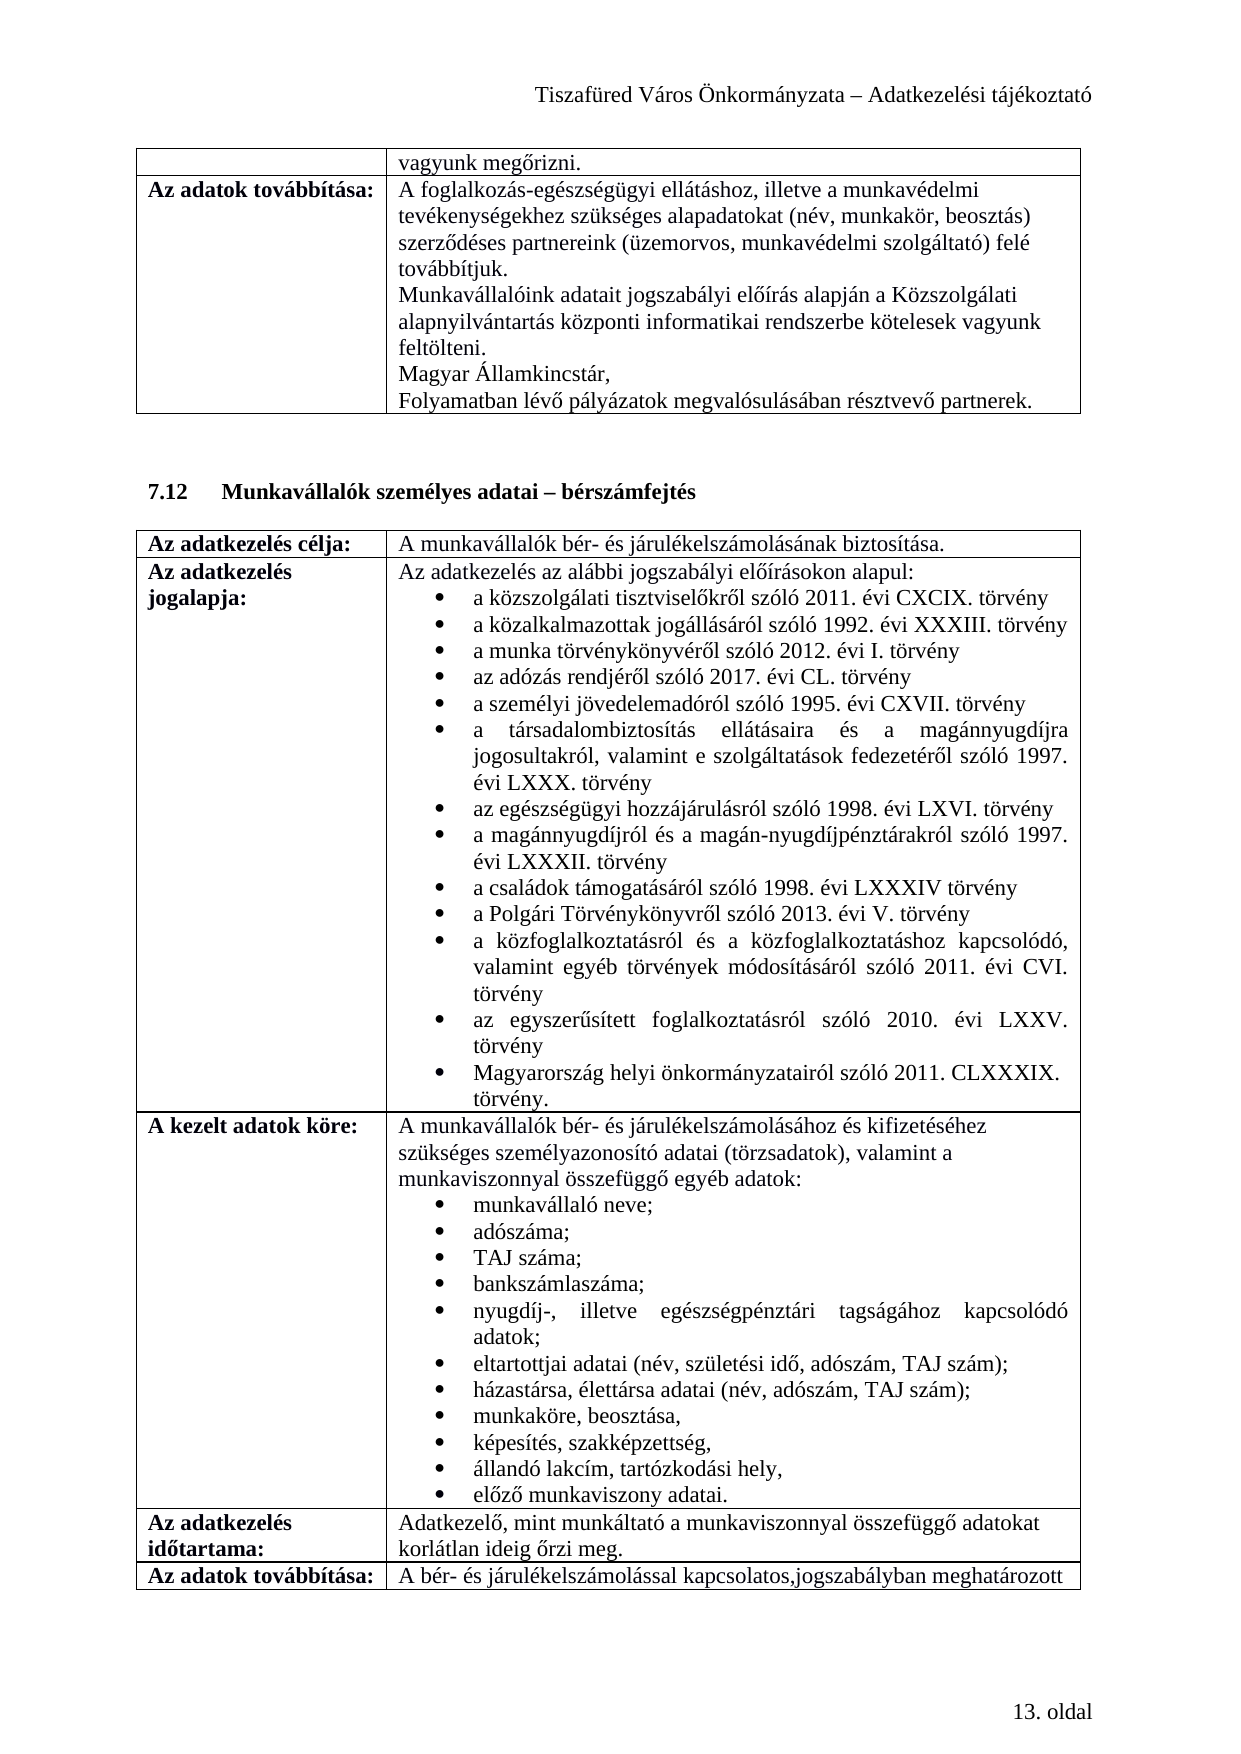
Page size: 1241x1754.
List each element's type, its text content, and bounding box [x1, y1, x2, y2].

table_cell Adatkezelő, mint munkáltató a munkaviszonnyal összefüggő adatokat korlátlan ideig őrzi meg. [387, 1509, 1080, 1561]
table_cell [387, 1563, 1080, 1589]
table_header Az adatkezelés célja: [137, 531, 386, 557]
table_cell A munkavállalók bér- és járulékelszámolásához és kifizetéséhez szükséges személyazonosító adatai (törzsadatok), valamint a munkaviszonnyal összefüggő egyéb adatok: munkavállaló neve; adószáma; TAJ száma; bankszámlaszáma; nyugdíj-, illetve egészségpénztári tagságához kapcsolódó adatok; eltartottjai adatai (név, születési idő, adószám, TAJ szám); házastársa, élettársa adatai (név, adószám, TAJ szám); munkaköre, beosztása, képesítés, szakképzettség, állandó lakcím, tartózkodási hely, előző munkaviszony adatai. [387, 1113, 1080, 1508]
table_cell Az adatok továbbítása: [137, 176, 386, 413]
table_header A munkavállalók bér- és járulékelszámolásának biztosítása. [387, 531, 1080, 557]
table_cell Az adatkezelés az alábbi jogszabályi előírásokon alapul: a közszolgálati tisztviselőkről szóló 2011. évi CXCIX. törvény a közalkalmazottak jogállásáról szóló 1992. évi XXXIII. törvény a munka törvénykönyvéről szóló 2012. évi I. törvény az adózás rendjéről szóló 2017. évi CL. törvény a személyi jövedelemadóról szóló 1995. évi CXVII. törvény a társadalombiztosítás ellátásaira és a magánnyugdíjra jogosultakról, valamint e szolgáltatások fedezetéről szóló 1997. évi LXXX. törvény az egészségügyi hozzájárulásról szóló 1998. évi LXVI. törvény a magánnyugdíjról és a magán-nyugdíjpénztárakról szóló 1997. évi LXXXII. törvény a családok támogatásáról szóló 1998. évi LXXXIV törvény a Polgári Törvénykönyvről szóló 2013. évi V. törvény a közfoglalkoztatásról és a közfoglalkoztatáshoz kapcsolódó, valamint egyéb törvények módosításáról szóló 2011. évi CVI. törvény az egyszerűsített foglalkoztatásról szóló 2010. évi LXXV. törvény Magyarország helyi önkormányzatairól szóló 2011. CLXXXIX. törvény. [387, 558, 1080, 1111]
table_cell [137, 149, 386, 175]
table_cell A foglalkozás-egészségügyi ellátáshoz, illetve a munkavédelmi tevékenységekhez szükséges alapadatokat (név, munkakör, beosztás) szerződéses partnereink (üzemorvos, munkavédelmi szolgáltató) felé továbbítjuk. Munkavállalóink adatait jogszabályi előírás alapján a Közszolgálati alapnyilvántartás központi informatikai rendszerbe kötelesek vagyunk feltölteni. Magyar Államkincstár, Folyamatban lévő pályázatok megvalósulásában résztvevő partnerek. [387, 176, 1080, 413]
table_cell Az adatkezelés jogalapja: [137, 558, 386, 1111]
table_cell Az adatkezelés időtartama: [137, 1509, 386, 1561]
subtitle Munkavállalók személyes adatai – bérszámfejtés [148, 478, 1093, 504]
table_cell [387, 149, 1080, 175]
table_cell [137, 1563, 386, 1589]
table_cell A kezelt adatok köre: [137, 1113, 386, 1508]
